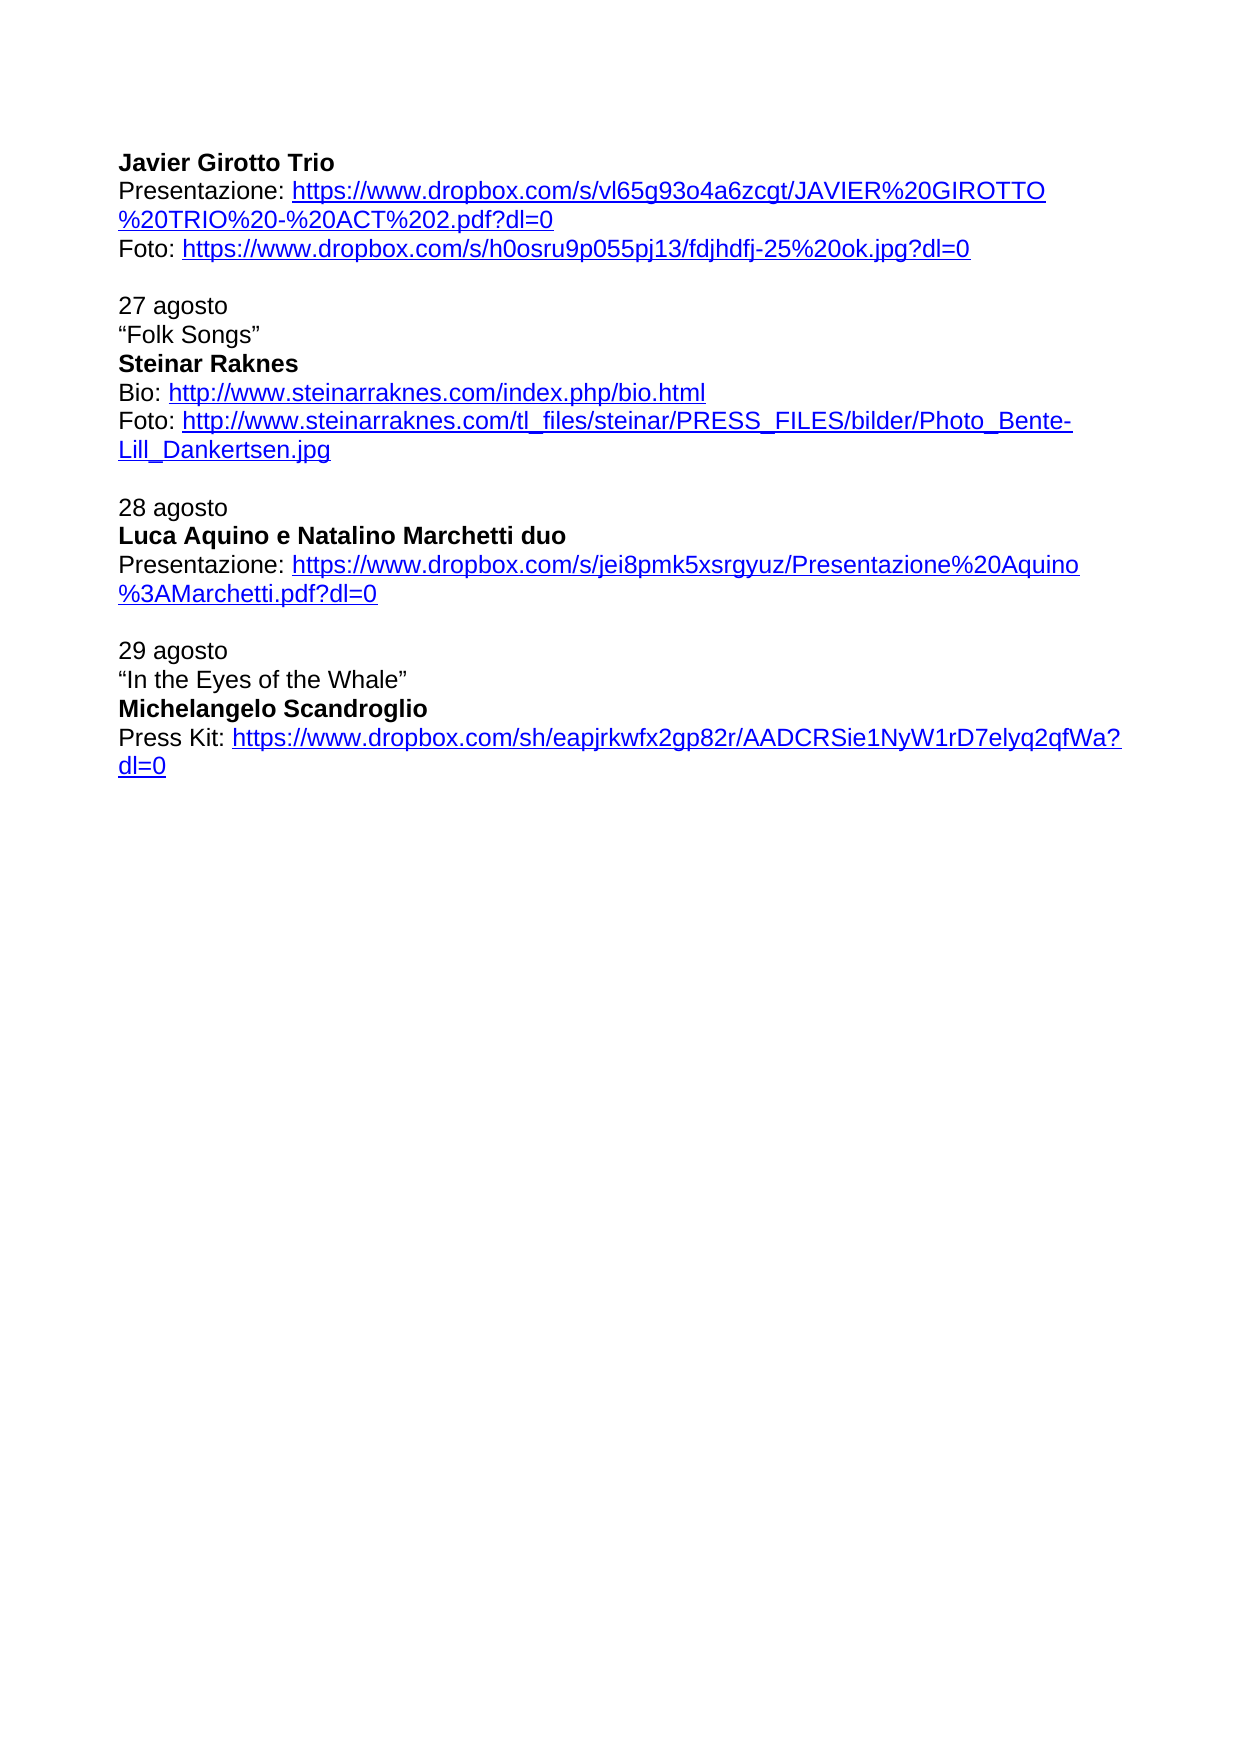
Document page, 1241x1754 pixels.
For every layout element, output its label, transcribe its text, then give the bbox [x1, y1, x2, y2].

text 29 agosto [118, 636, 1122, 665]
text “Folk Songs” [118, 320, 1122, 349]
text Bio: http://www.steinarraknes.com/index.php/bio.html [118, 378, 1122, 406]
text Michelangelo Scandroglio [118, 694, 1122, 723]
text Javier Girotto Trio [118, 148, 1122, 176]
text Presentazione: https://www.dropbox.com/s/vl65g93o4a6zcgt/JAVIER%20GIROTTO%20TRIO%20-%20ACT%202.pdf?dl=0 [118, 176, 1122, 234]
text “In the Eyes of the Whale” [118, 665, 1122, 694]
text Presentazione: https://www.dropbox.com/s/jei8pmk5xsrgyuz/Presentazione%20Aquino%3AMarchetti.pdf?dl=0 [118, 550, 1122, 608]
text 27 agosto [118, 291, 1122, 320]
text 28 agosto [118, 493, 1122, 521]
text Steinar Raknes [118, 349, 1122, 378]
text Press Kit: https://www.dropbox.com/sh/eapjrkwfx2gp82r/AADCRSie1NyW1rD7elyq2qfWa?dl=0 [118, 723, 1122, 780]
text Foto: https://www.dropbox.com/s/h0osru9p055pj13/fdjhdfj-25%20ok.jpg?dl=0 [118, 234, 1122, 263]
text Luca Aquino e Natalino Marchetti duo [118, 521, 1122, 550]
text Foto: http://www.steinarraknes.com/tl_files/steinar/PRESS_FILES/bilder/Photo_Bente-Lill_Dankertsen.jpg [118, 406, 1122, 464]
